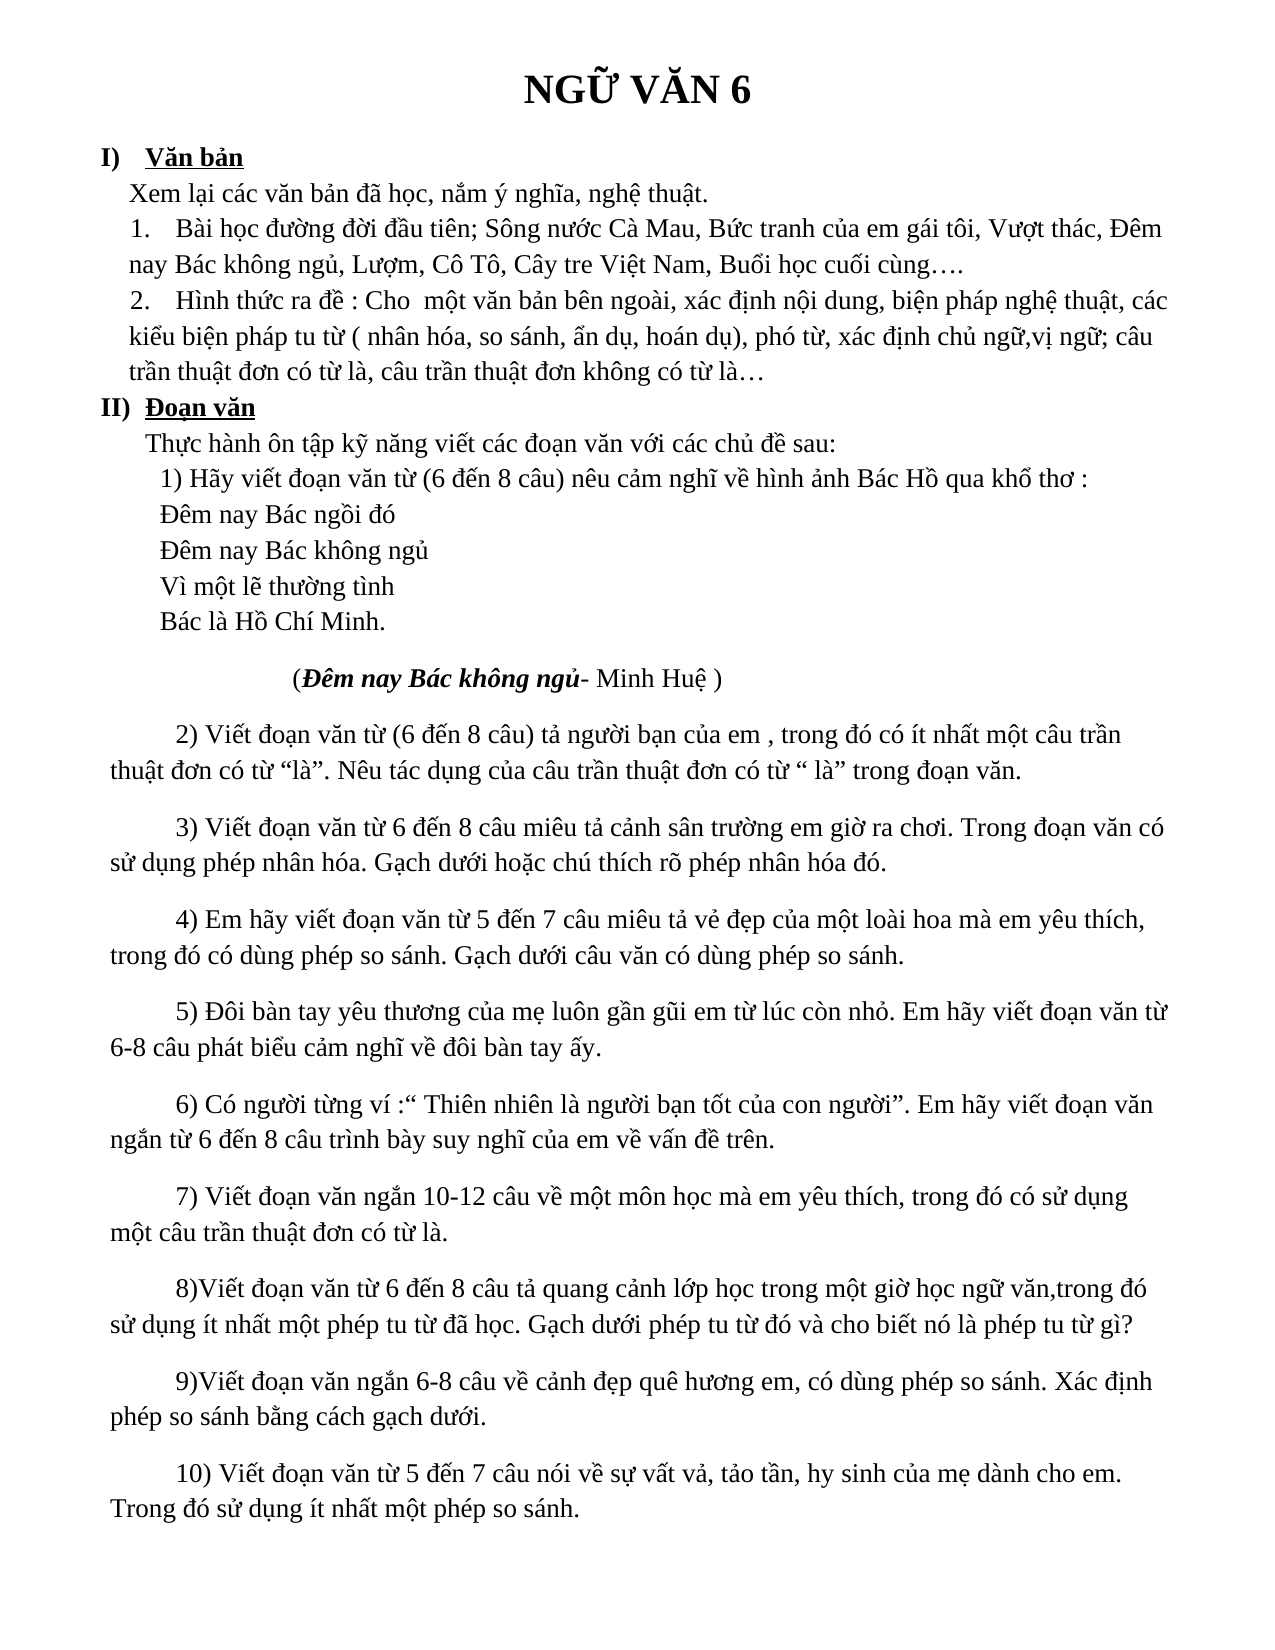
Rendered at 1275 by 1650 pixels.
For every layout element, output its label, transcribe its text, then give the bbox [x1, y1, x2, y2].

text 7) Viết đoạn văn ngắn 10-12 câu về một môn học mà em yêu thích, trong đó có sử dụng một câu trần thuật đơn có từ là. [110, 1180, 1174, 1247]
text 4) Em hãy viết đoạn văn từ 5 đến 7 câu miêu tả vẻ đẹp của một loài hoa mà em yêu thích, trong đó có dùng phép so sánh. Gạch dưới câu văn có dùng phép so sánh. [110, 903, 1174, 970]
list Xem lại các văn bản đã học, nắm ý nghĩa, nghệ thuật. [128, 177, 1174, 208]
list Hãy viết đoạn văn từ (6 đến 8 câu) nêu cảm nghĩ về hình ảnh Bác Hồ qua khổ thơ : [110, 462, 1174, 494]
list Thực hành ôn tập kỹ năng viết các đoạn văn với các chủ đề sau: [110, 427, 1174, 458]
list Đoạn văn [100, 391, 1174, 422]
text 10) Viết đoạn văn từ 5 đến 7 câu nói về sự vất vả, tảo tần, hy sinh của mẹ dành cho em. Trong đó sử dụng ít nhất một phép so sánh. [110, 1457, 1174, 1524]
list Hình thức ra đề : Cho một văn bản bên ngoài, xác định nội dung, biện pháp nghệ thuật, các kiểu biện pháp tu từ ( nhân hóa, so sánh, ẩn dụ, hoán dụ), phó từ, xác định chủ ngữ,vị ngữ; câu trần thuật đơn có từ là, câu trần thuật đơn không có từ là… [128, 284, 1174, 386]
text 5) Đôi bàn tay yêu thương của mẹ luôn gần gũi em từ lúc còn nhỏ. Em hãy viết đoạn văn từ 6-8 câu phát biểu cảm nghĩ về đôi bàn tay ấy. [110, 995, 1174, 1062]
list Bài học đường đời đầu tiên; Sông nước Cà Mau, Bức tranh của em gái tôi, Vượt thác, Đêm nay Bác không ngủ, Lượm, Cô Tô, Cây tre Việt Nam, Buổi học cuối cùng…. [128, 212, 1174, 279]
list Văn bản [100, 141, 1174, 172]
list Vì một lẽ thường tình [110, 570, 1174, 601]
list Đêm nay Bác ngồi đó [110, 498, 1174, 529]
text 9)Viết đoạn văn ngắn 6-8 câu về cảnh đẹp quê hương em, có dùng phép so sánh. Xác định phép so sánh bằng cách gạch dưới. [110, 1364, 1174, 1431]
text 2) Viết đoạn văn từ (6 đến 8 câu) tả người bạn của em , trong đó có ít nhất một câu trần thuật đơn có từ “là”. Nêu tác dụng của câu trần thuật đơn có từ “ là” trong đoạn văn. [110, 718, 1174, 785]
text NGỮ VĂN 6 [100, 65, 1174, 113]
text 8)Viết đoạn văn từ 6 đến 8 câu tả quang cảnh lớp học trong một giờ học ngữ văn,trong đó sử dụng ít nhất một phép tu từ đã học. Gạch dưới phép tu từ đó và cho biết nó là phép tu từ gì? [110, 1272, 1174, 1339]
text (Đêm nay Bác không ngủ- Minh Huệ ) [110, 662, 1174, 693]
list Đêm nay Bác không ngủ [110, 534, 1174, 565]
text 6) Có người từng ví :“ Thiên nhiên là người bạn tốt của con người”. Em hãy viết đoạn văn ngắn từ 6 đến 8 câu trình bày suy nghĩ của em về vấn đề trên. [110, 1088, 1174, 1154]
list Bác là Hồ Chí Minh. [110, 605, 1174, 637]
text 3) Viết đoạn văn từ 6 đến 8 câu miêu tả cảnh sân trường em giờ ra chơi. Trong đoạn văn có sử dụng phép nhân hóa. Gạch dưới hoặc chú thích rõ phép nhân hóa đó. [110, 811, 1174, 878]
